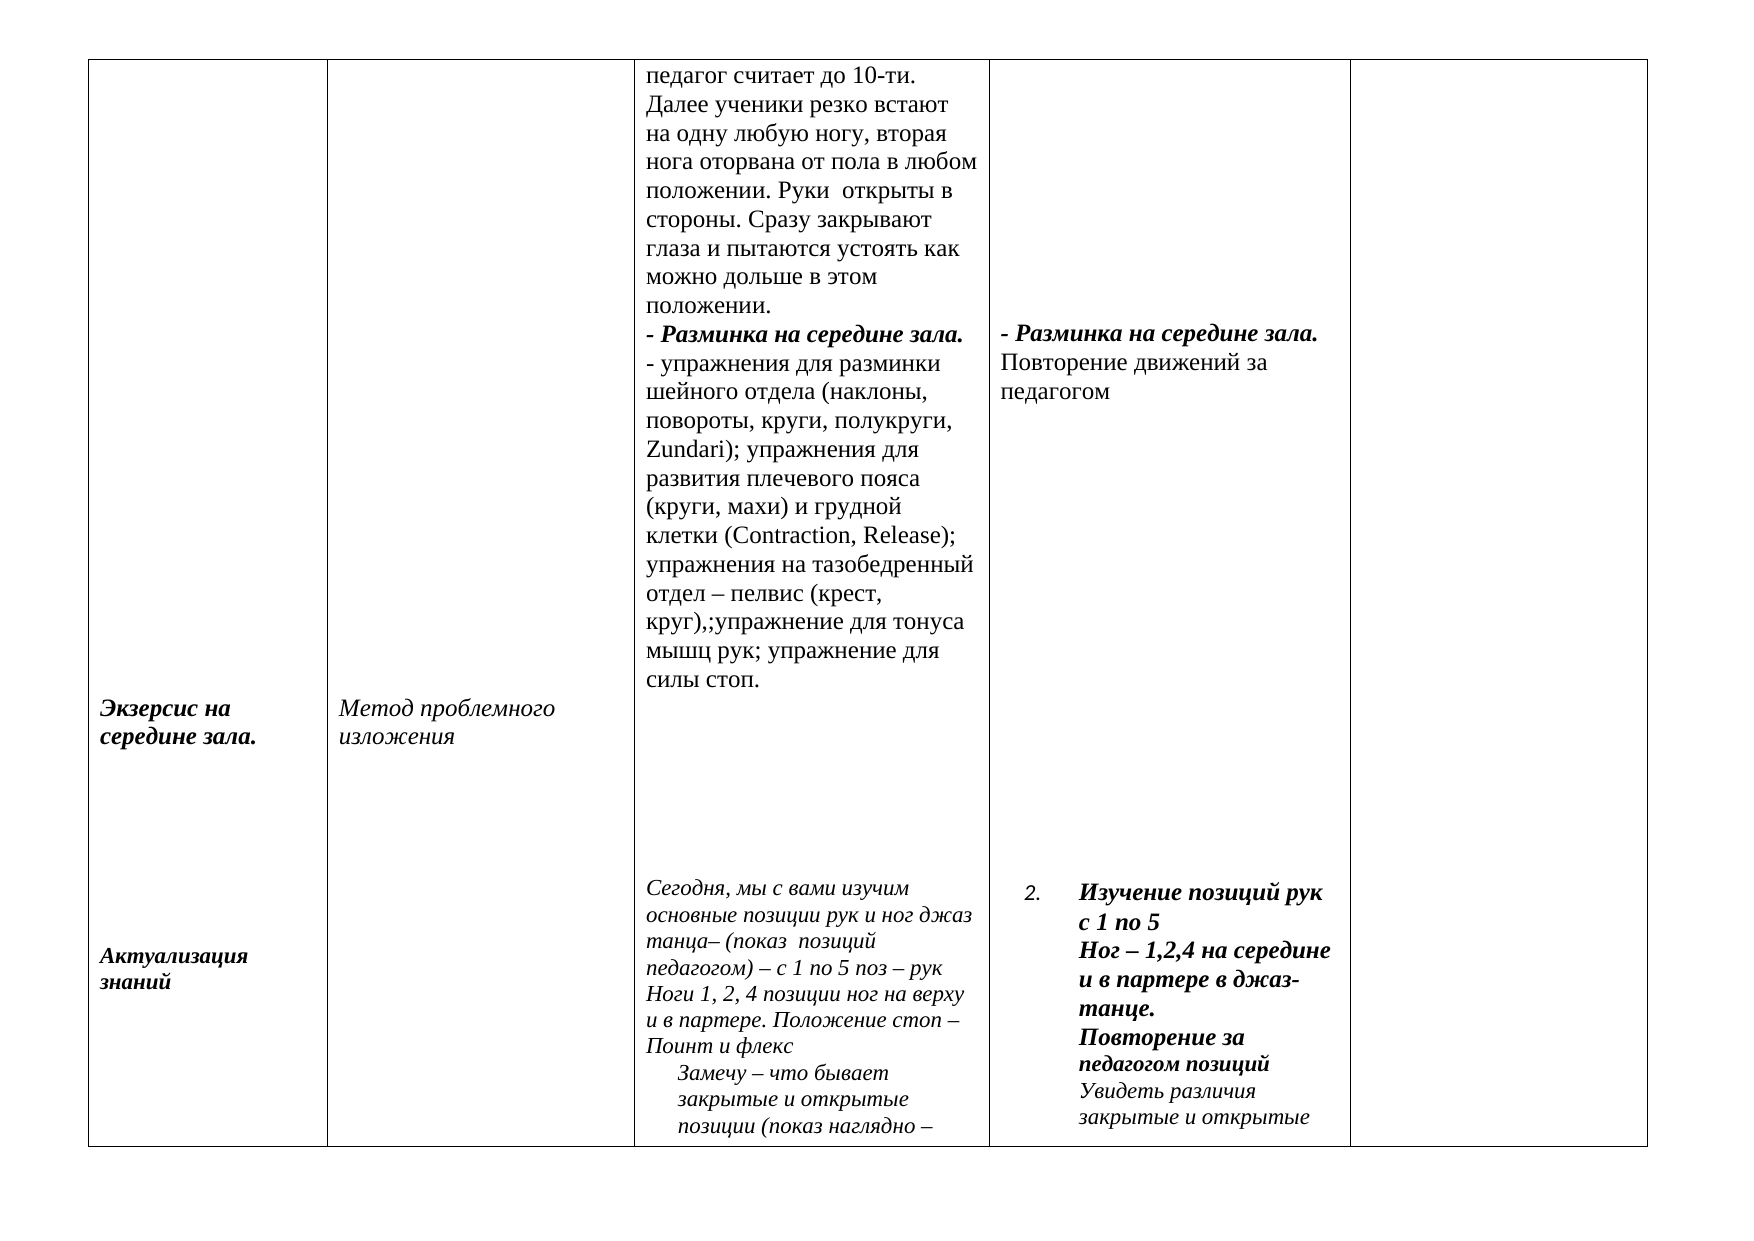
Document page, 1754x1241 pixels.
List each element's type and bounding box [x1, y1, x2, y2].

table_cell [990, 60, 1350, 1146]
table_cell [328, 60, 634, 1146]
table_cell [1351, 60, 1647, 1146]
table_cell [635, 60, 989, 1146]
table_cell [89, 60, 327, 1146]
